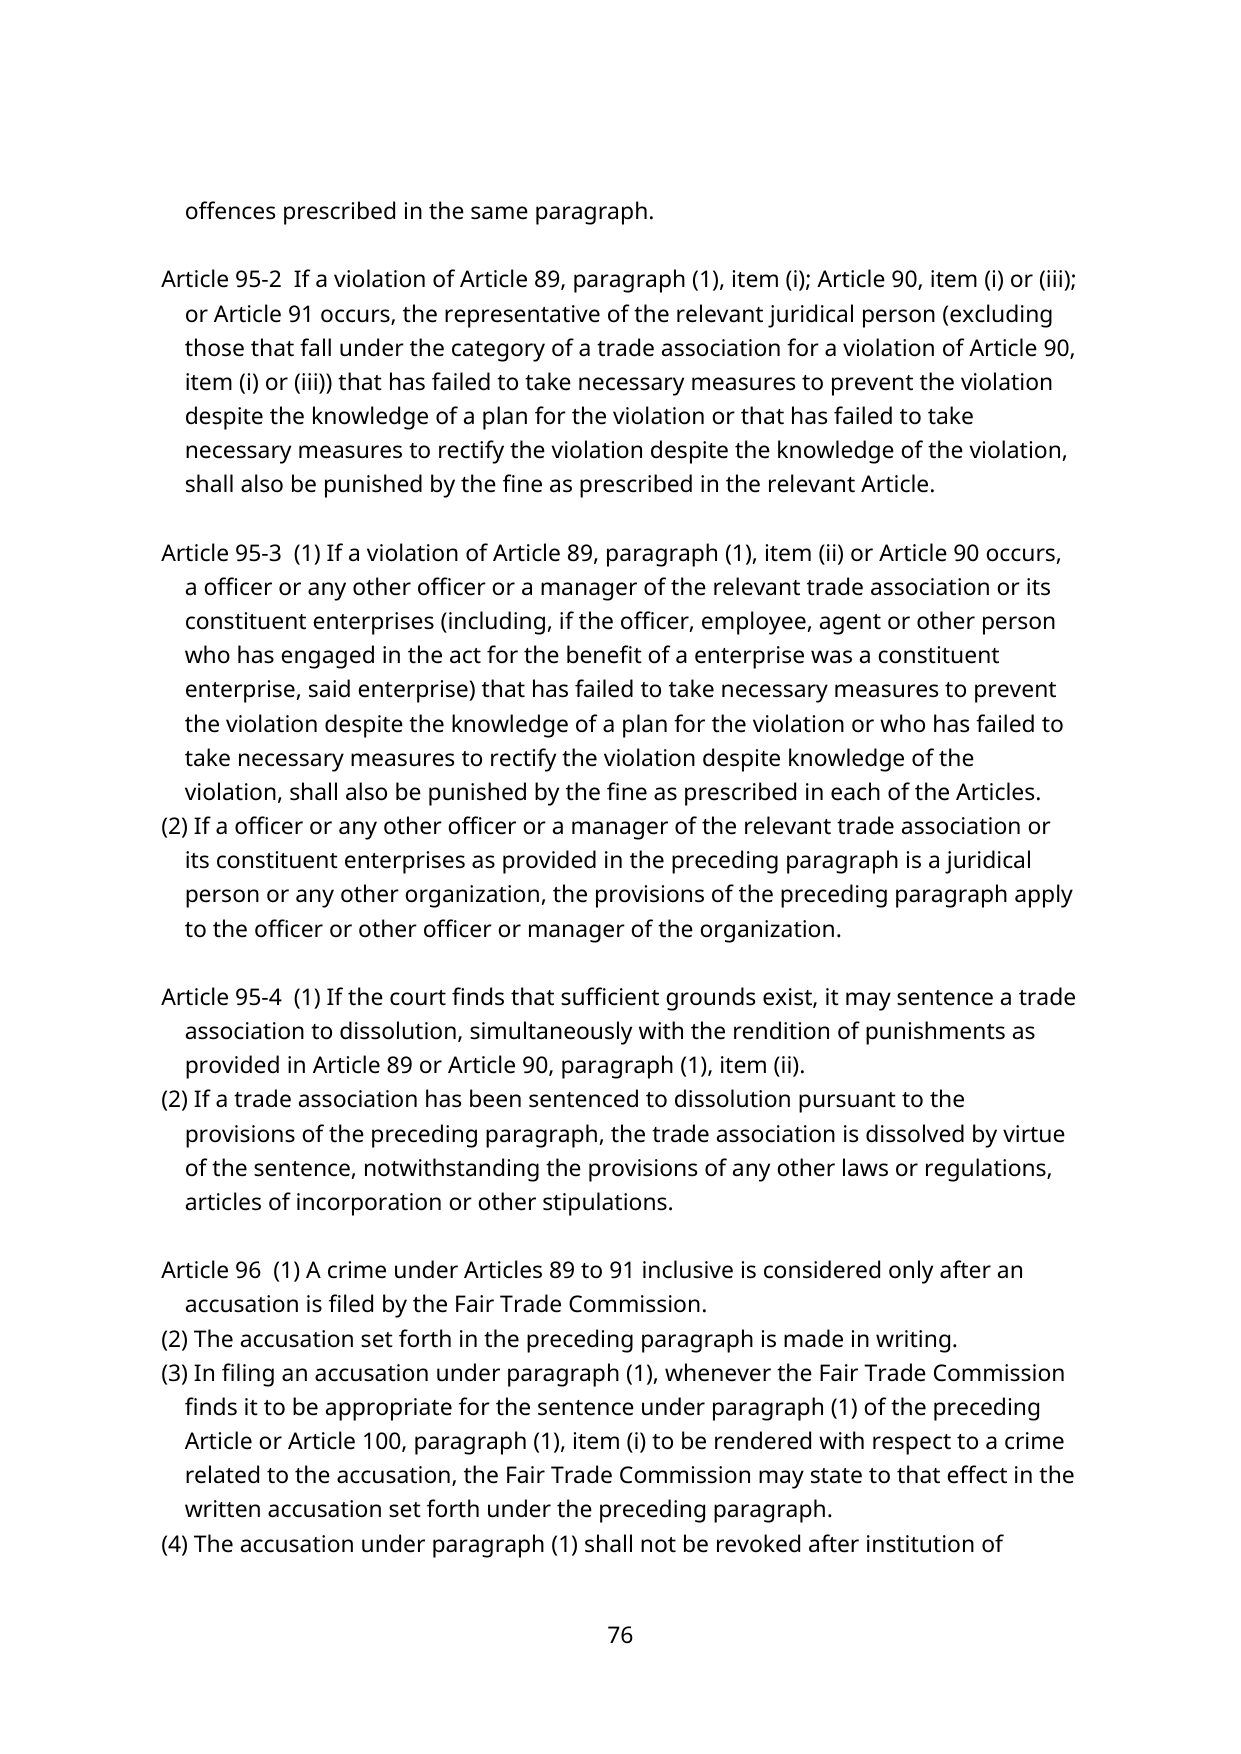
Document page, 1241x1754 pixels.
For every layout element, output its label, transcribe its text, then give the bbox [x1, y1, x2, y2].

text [161, 1526, 1079, 1560]
text Article 96 (1) A crime under Articles 89 to 91 inclusive is considered only after an accusation is filed by the Fair Trade Commission. [161, 1253, 1079, 1321]
text (3) In filing an accusation under paragraph (1), whenever the Fair Trade Commission finds it to be appropriate for the sentence under paragraph (1) of the preceding Article or Article 100, paragraph (1), item (i) to be rendered with respect to a crime related to the accusation, the Fair Trade Commission may state to that effect in the written accusation set forth under the preceding paragraph. [161, 1355, 1079, 1526]
text (2) If a trade association has been sentenced to dissolution pursuant to the provisions of the preceding paragraph, the trade association is dissolved by virtue of the sentence, notwithstanding the provisions of any other laws or regulations, articles of incorporation or other stipulations. [161, 1082, 1079, 1219]
text (2) The accusation set forth in the preceding paragraph is made in writing. [161, 1321, 1079, 1355]
text (2) If a officer or any other officer or a manager of the relevant trade association or its constituent enterprises as provided in the preceding paragraph is a juridical person or any other organization, the provisions of the preceding paragraph apply to the officer or other officer or manager of the organization. [161, 809, 1079, 945]
text Article 95-2 If a violation of Article 89, paragraph (1), item (i); Article 90, item (i) or (iii); or Article 91 occurs, the representative of the relevant juridical person (excluding those that fall under the category of a trade association for a violation of Article 90, item (i) or (iii)) that has failed to take necessary measures to prevent the violation despite the knowledge of a plan for the violation or that has failed to take necessary measures to rectify the violation despite the knowledge of the violation, shall also be punished by the fine as prescribed in the relevant Article. [161, 262, 1079, 501]
text Article 95-3 (1) If a violation of Article 89, paragraph (1), item (ii) or Article 90 occurs, a officer or any other officer or a manager of the relevant trade association or its constituent enterprises (including, if the officer, employee, agent or other person who has engaged in the act for the benefit of a enterprise was a constituent enterprise, said enterprise) that has failed to take necessary measures to prevent the violation despite the knowledge of a plan for the violation or who has failed to take necessary measures to rectify the violation despite knowledge of the violation, shall also be punished by the fine as prescribed in each of the Articles. [161, 535, 1079, 809]
text Article 95-4 (1) If the court finds that sufficient grounds exist, it may sentence a trade association to dissolution, simultaneously with the rendition of punishments as provided in Article 89 or Article 90, paragraph (1), item (ii). [161, 979, 1079, 1082]
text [161, 194, 1079, 228]
